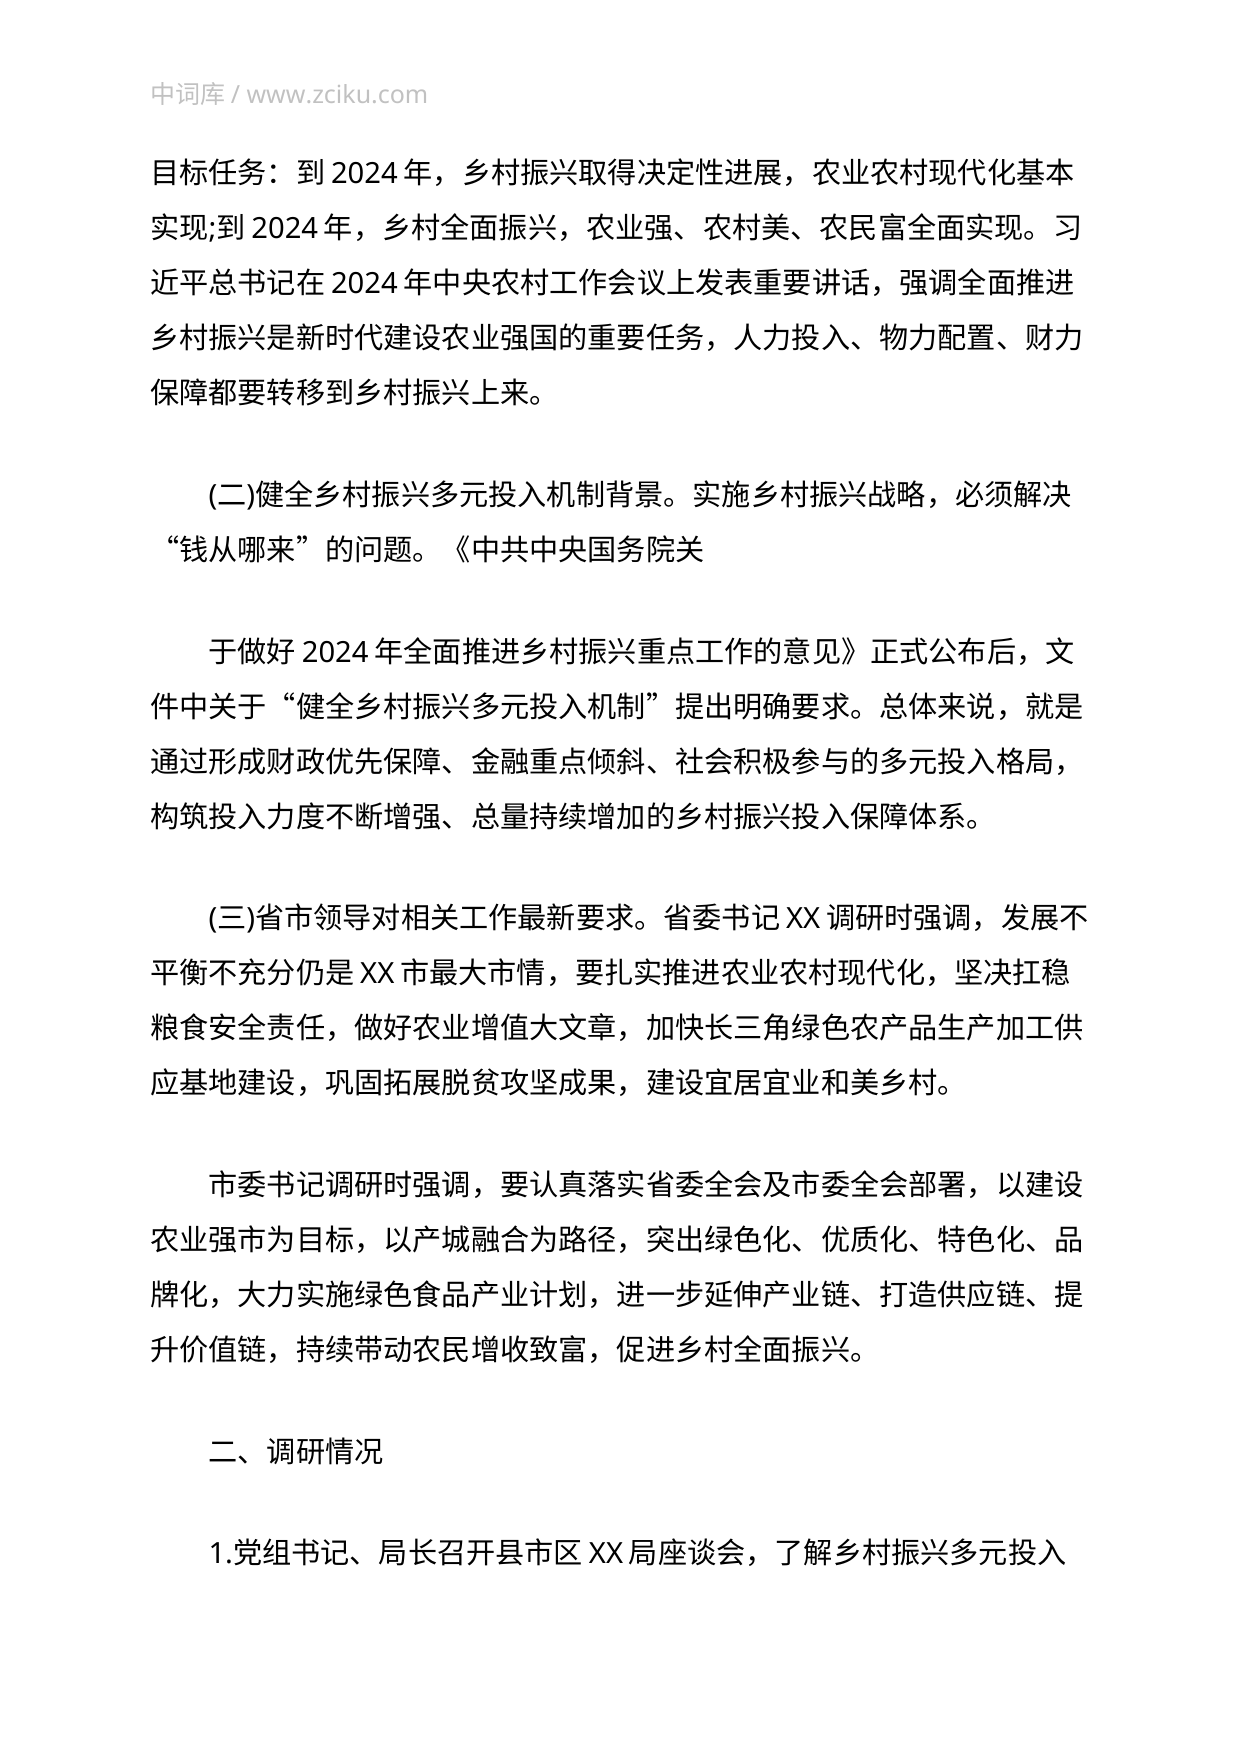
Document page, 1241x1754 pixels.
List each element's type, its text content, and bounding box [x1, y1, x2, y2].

text 二、调研情况 [150, 1428, 1090, 1470]
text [150, 1530, 1090, 1572]
text 于做好2024年全面推进乡村振兴重点工作的意见》正式公布后，文件中关于“健全乡村振兴多元投入机制”提出明确要求。总体来说，就是通过形成财政优先保障、金融重点倾斜、社会积极参与的多元投入格局，构筑投入力度不断增强、总量持续增加的乡村振兴投入保障体系。 [150, 628, 1090, 836]
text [150, 150, 1090, 412]
text (三)省市领导对相关工作最新要求。省委书记XX调研时强调，发展不平衡不充分仍是XX市最大市情，要扎实推进农业农村现代化，坚决扛稳粮食安全责任，做好农业增值大文章，加快长三角绿色农产品生产加工供应基地建设，巩固拓展脱贫攻坚成果，建设宜居宜业和美乡村。 [150, 895, 1090, 1102]
text (二)健全乡村振兴多元投入机制背景。实施乡村振兴战略，必须解决“钱从哪来”的问题。《中共中央国务院关 [150, 472, 1090, 569]
text 市委书记调研时强调，要认真落实省委全会及市委全会部署，以建设农业强市为目标，以产城融合为路径，突出绿色化、优质化、特色化、品牌化，大力实施绿色食品产业计划，进一步延伸产业链、打造供应链、提升价值链，持续带动农民增收致富，促进乡村全面振兴。 [150, 1162, 1090, 1369]
